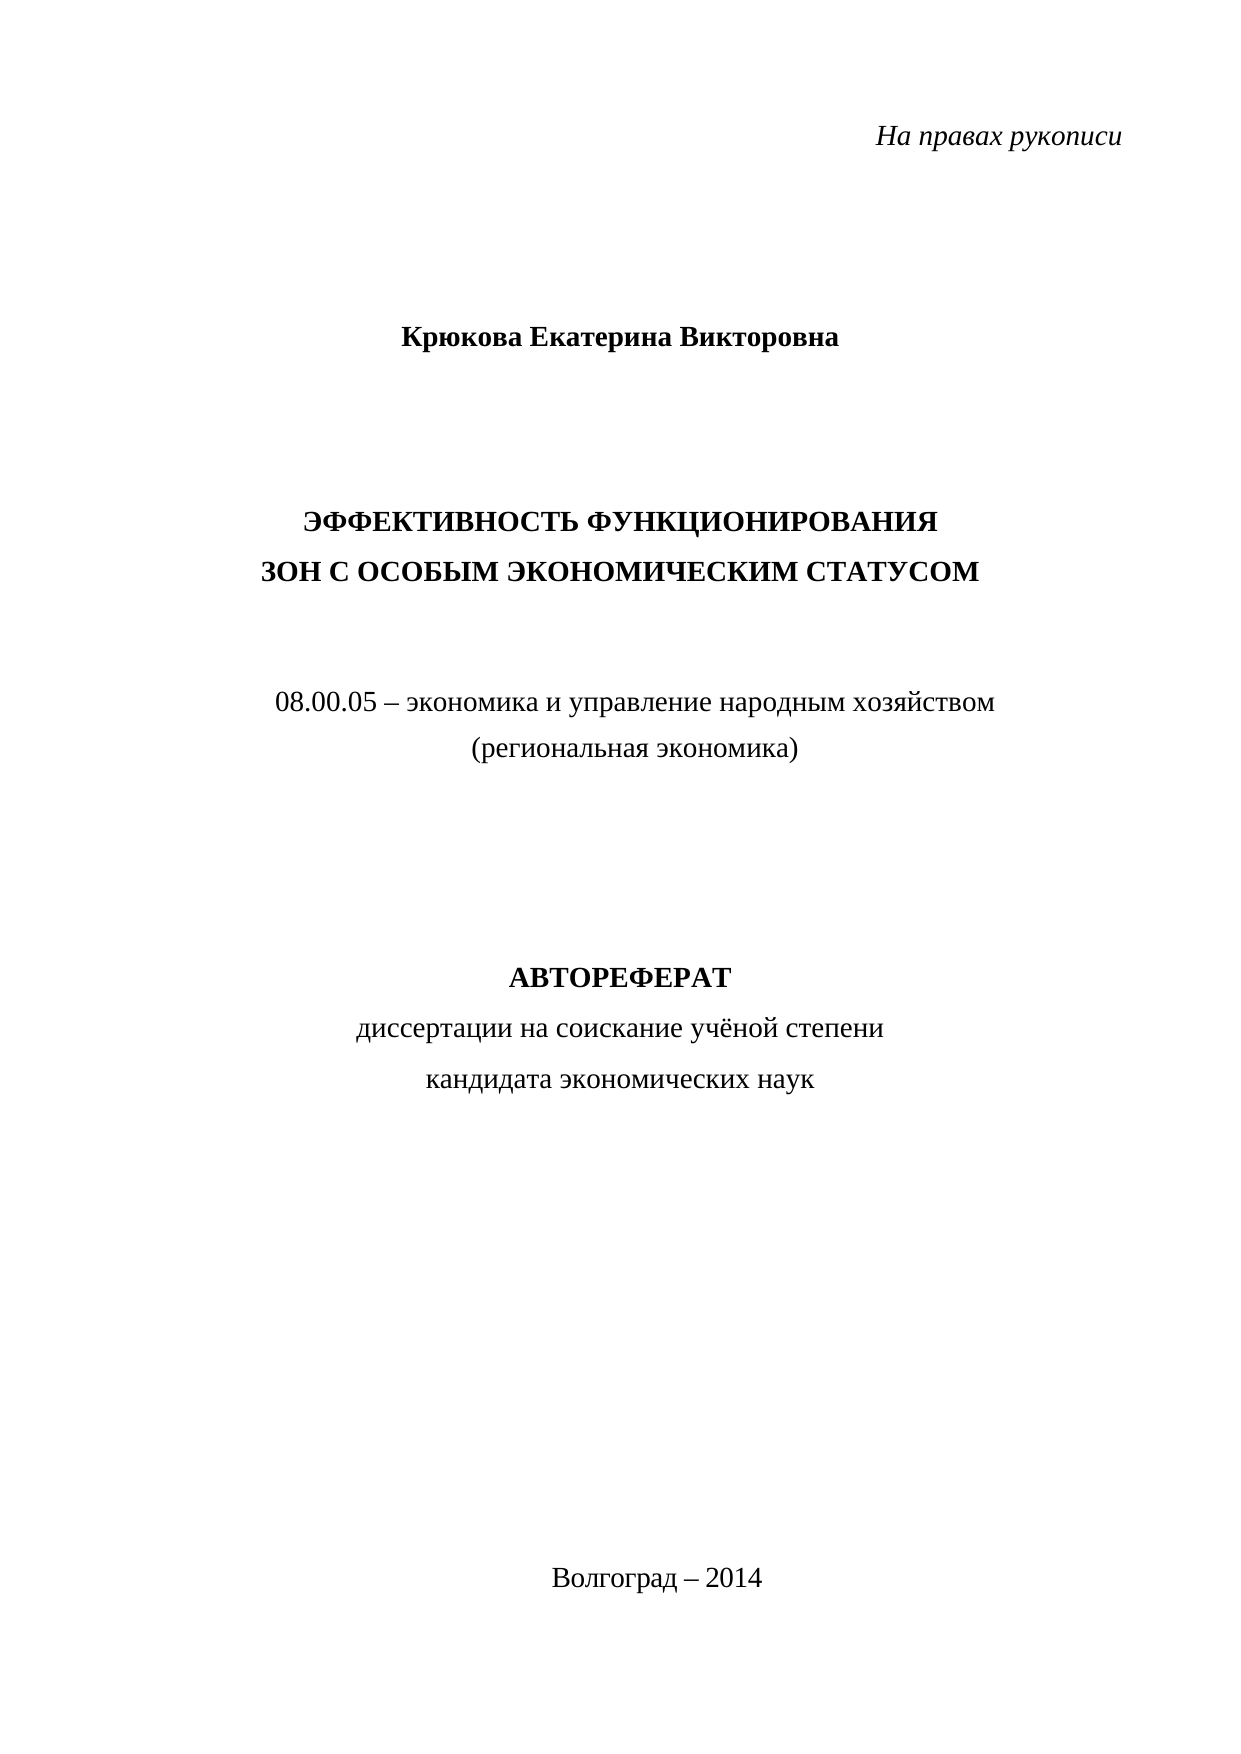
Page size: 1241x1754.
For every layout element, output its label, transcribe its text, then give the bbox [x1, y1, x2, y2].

text На правах рукописи [118, 118, 1122, 152]
text кандидата экономических наук [118, 1061, 1122, 1094]
text диссертации на соискание учёной степени [118, 1011, 1122, 1044]
text Крюкова Екатерина Викторовна [118, 319, 1122, 353]
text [118, 1560, 1122, 1593]
text ЭФФЕКТИВНОСТЬ ФУНКЦИОНИРОВАНИЯ [118, 504, 1122, 537]
text ЗОН С ОСОБЫМ ЭКОНОМИЧЕСКИМ СТАТУСОМ [118, 554, 1122, 588]
text (региональная экономика) [148, 730, 1122, 764]
text 08.00.05 – экономика и управление народным хозяйством [148, 684, 1122, 718]
text АВТОРЕФЕРАТ [118, 960, 1122, 994]
